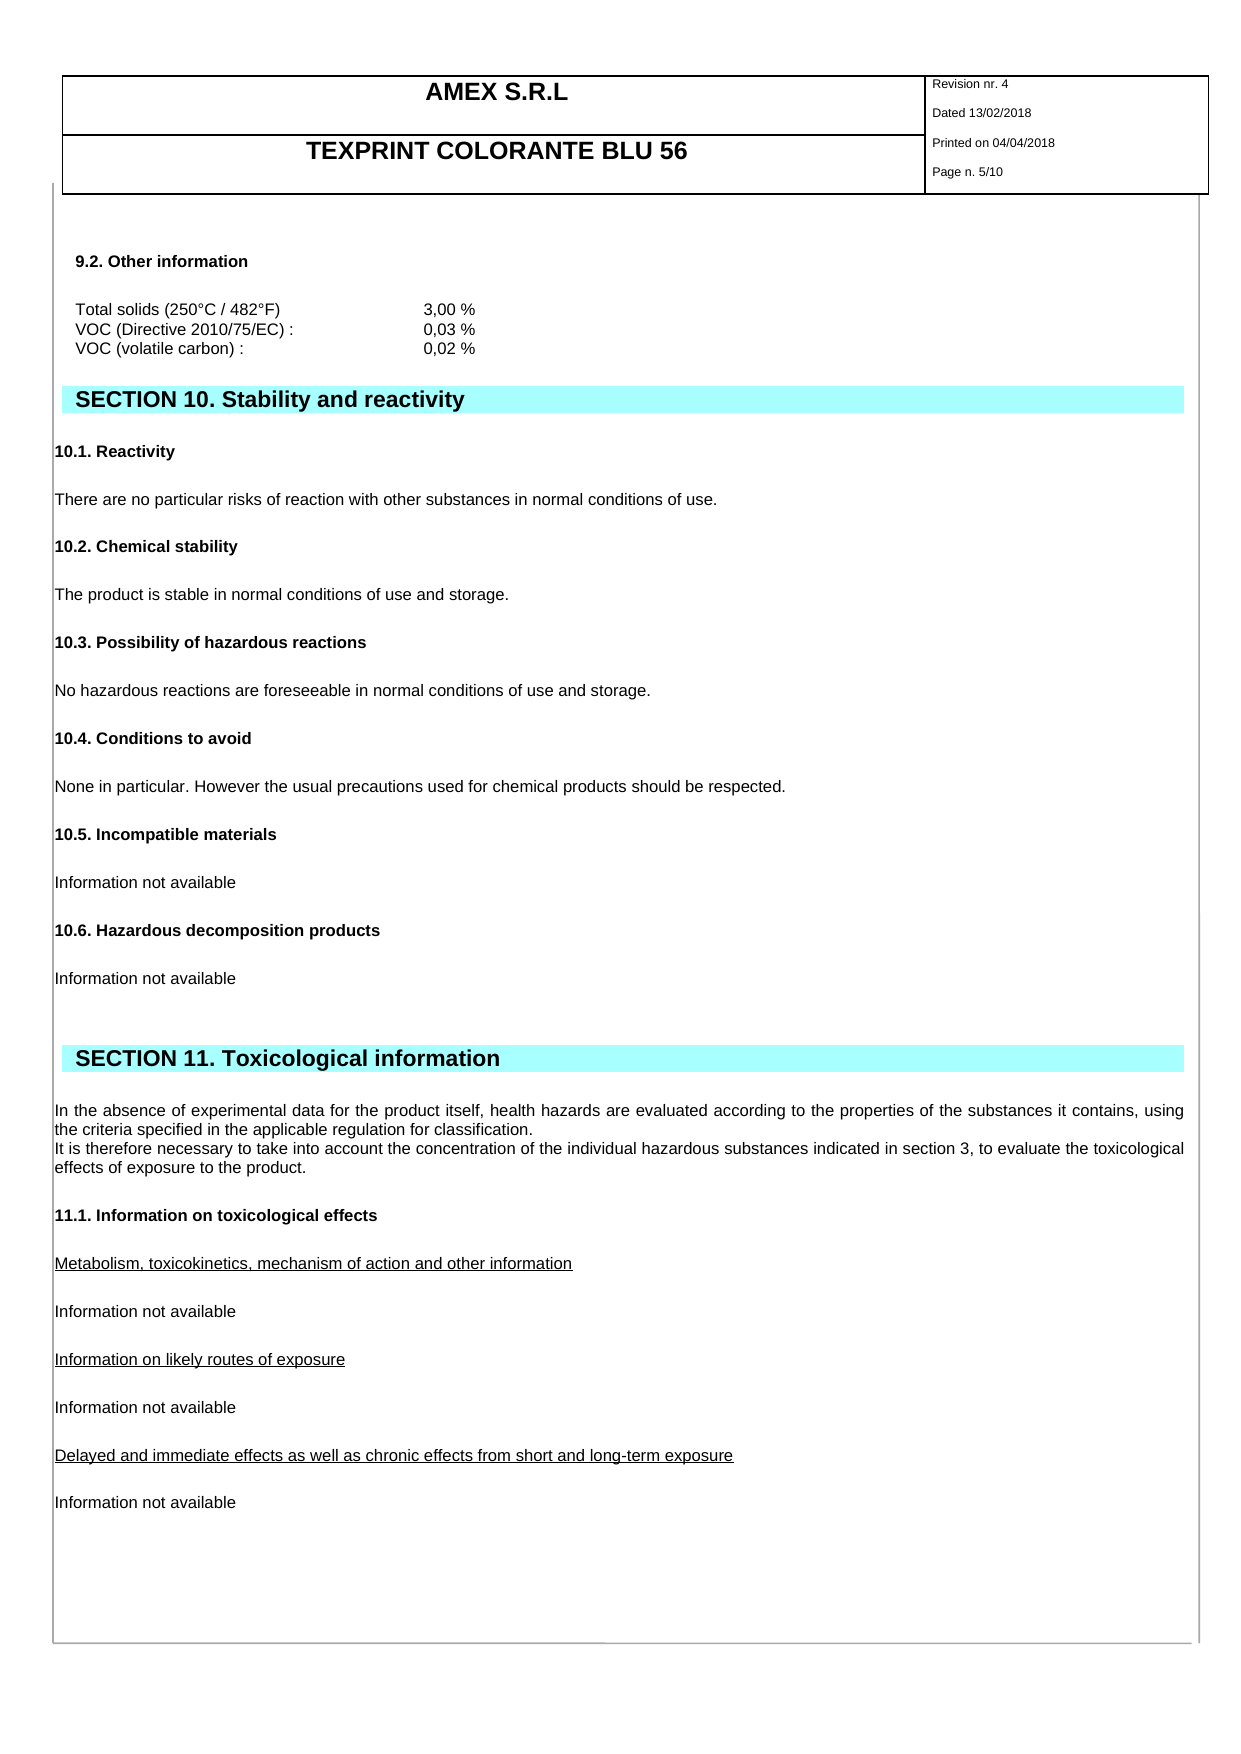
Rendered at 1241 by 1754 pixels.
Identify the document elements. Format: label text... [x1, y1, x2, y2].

text 10.3. Possibility of hazardous reactions [54, 633, 1186, 652]
text It is therefore necessary to take into account the concentration of the individual hazardous substances indicated in section 3, to evaluate the toxicological effects of exposure to the product. [54, 1139, 1186, 1177]
table_cell 0,02 % [416, 339, 1007, 358]
text Information on likely routes of exposure [54, 1349, 1186, 1369]
text 11.1. Information on toxicological effects [54, 1206, 1186, 1225]
table_header SECTION 10. Stability and reactivity [62, 386, 1184, 413]
text Information not available [54, 1493, 1186, 1512]
text No hazardous reactions are foreseeable in normal conditions of use and storage. [54, 681, 1186, 700]
table_header 3,00 % [416, 300, 1007, 319]
text 10.5. Incompatible materials [54, 825, 1186, 844]
text Information not available [54, 968, 1186, 988]
text In the absence of experimental data for the product itself, health hazards are evaluated according to the properties of the substances it contains, using the criteria specified in the applicable regulation for classification. [54, 1100, 1186, 1139]
text Information not available [54, 873, 1186, 892]
text None in particular. However the usual precautions used for chemical products should be respected. [54, 777, 1186, 796]
text 10.4. Conditions to avoid [54, 729, 1186, 748]
table_header SECTION 11. Toxicological information [62, 1045, 1184, 1072]
text 10.6. Hazardous decomposition products [54, 921, 1186, 940]
text The product is stable in normal conditions of use and storage. [54, 585, 1186, 604]
text 10.2. Chemical stability [54, 537, 1186, 556]
table_cell VOC (volatile carbon) : [62, 339, 416, 358]
text Information not available [54, 1397, 1186, 1417]
text Metabolism, toxicokinetics, mechanism of action and other information [54, 1254, 1186, 1273]
table_cell 0,03 % [416, 319, 1007, 338]
table_header 9.2. Other information [62, 252, 1184, 271]
text There are no particular risks of reaction with other substances in normal conditions of use. [54, 489, 1186, 508]
text 10.1. Reactivity [54, 441, 1186, 461]
text Delayed and immediate effects as well as chronic effects from short and long-term exposure [54, 1445, 1186, 1464]
text Information not available [54, 1302, 1186, 1321]
table_cell VOC (Directive 2010/75/EC) : [62, 319, 416, 338]
table_header Total solids (250°C / 482°F) [62, 300, 416, 319]
